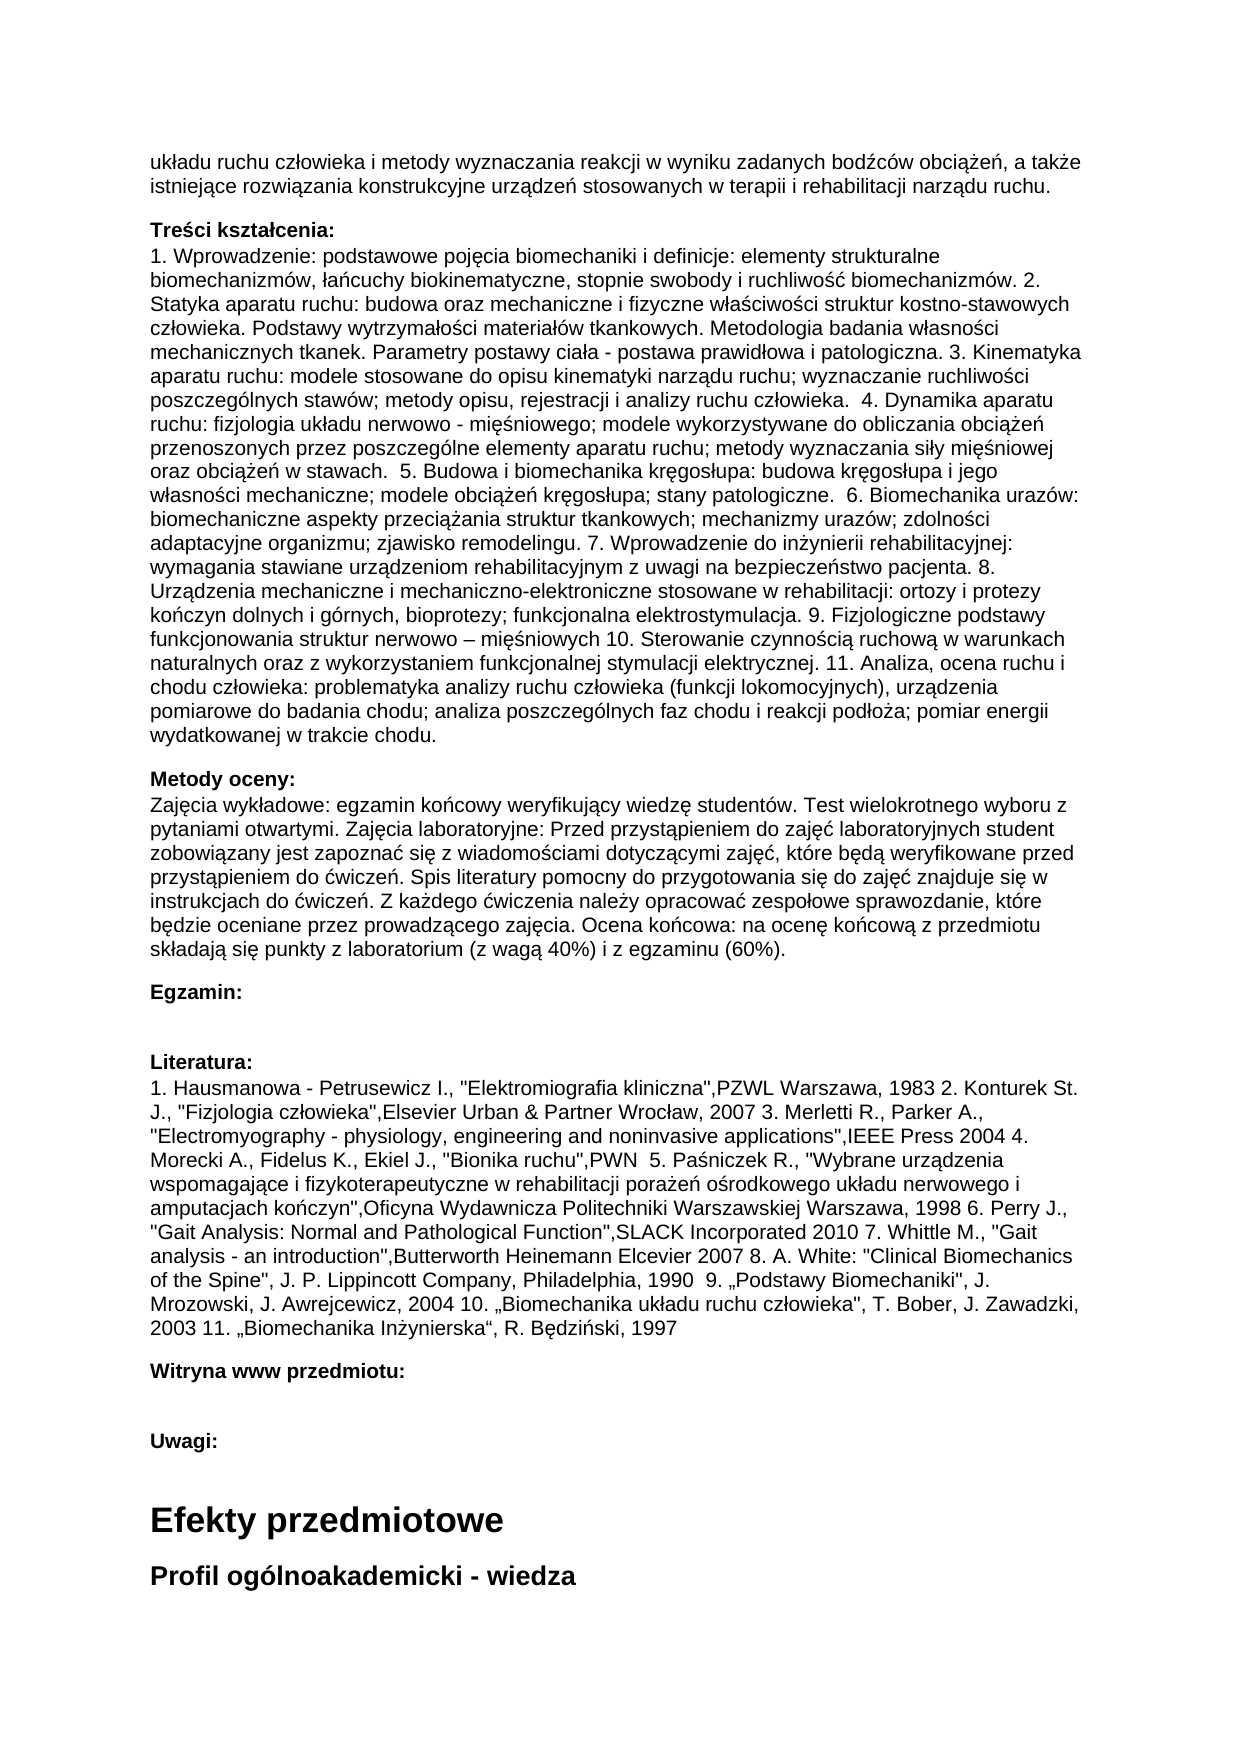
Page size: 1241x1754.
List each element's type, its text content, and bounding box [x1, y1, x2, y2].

text Metody oceny: [150, 767, 1090, 791]
text 1. Wprowadzenie: podstawowe pojęcia biomechaniki i definicje: elementy strukturalne biomechanizmów, łańcuchy biokinematyczne, stopnie swobody i ruchliwość biomechanizmów. 2. Statyka aparatu ruchu: budowa oraz mechaniczne i fizyczne właściwości struktur kostno-stawowych człowieka. Podstawy wytrzymałości materiałów tkankowych. Metodologia badania własności mechanicznych tkanek. Parametry postawy ciała - postawa prawidłowa i patologiczna. 3. Kinematyka aparatu ruchu: modele stosowane do opisu kinematyki narządu ruchu; wyznaczanie ruchliwości poszczególnych stawów; metody opisu, rejestracji i analizy ruchu człowieka. 4. Dynamika aparatu ruchu: fizjologia układu nerwowo - mięśniowego; modele wykorzystywane do obliczania obciążeń przenoszonych przez poszczególne elementy aparatu ruchu; metody wyznaczania siły mięśniowej oraz obciążeń w stawach. 5. Budowa i biomechanika kręgosłupa: budowa kręgosłupa i jego własności mechaniczne; modele obciążeń kręgosłupa; stany patologiczne. 6. Biomechanika urazów: biomechaniczne aspekty przeciążania struktur tkankowych; mechanizmy urazów; zdolności adaptacyjne organizmu; zjawisko remodelingu. 7. Wprowadzenie do inżynierii rehabilitacyjnej: wymagania stawiane urządzeniom rehabilitacyjnym z uwagi na bezpieczeństwo pacjenta. 8. Urządzenia mechaniczne i mechaniczno-elektroniczne stosowane w rehabilitacji: ortozy i protezy kończyn dolnych i górnych, bioprotezy; funkcjonalna elektrostymulacja. 9. Fizjologiczne podstawy funkcjonowania struktur nerwowo – mięśniowych 10. Sterowanie czynnością ruchową w warunkach naturalnych oraz z wykorzystaniem funkcjonalnej stymulacji elektrycznej. 11. Analiza, ocena ruchu i chodu człowieka: problematyka analizy ruchu człowieka (funkcji lokomocyjnych), urządzenia pomiarowe do badania chodu; analiza poszczególnych faz chodu i reakcji podłoża; pomiar energii wydatkowanej w trakcie chodu. [150, 244, 1090, 747]
text Witryna www przedmiotu: [150, 1359, 1090, 1383]
subtitle Efekty przedmiotowe [150, 1499, 1090, 1540]
text Zajęcia wykładowe: egzamin końcowy weryfikujący wiedzę studentów. Test wielokrotnego wyboru z pytaniami otwartymi. Zajęcia laboratoryjne: Przed przystąpieniem do zajęć laboratoryjnych student zobowiązany jest zapoznać się z wiadomościami dotyczącymi zajęć, które będą weryfikowane przed przystąpieniem do ćwiczeń. Spis literatury pomocny do przygotowania się do zajęć znajduje się w instrukcjach do ćwiczeń. Z każdego ćwiczenia należy opracować zespołowe sprawozdanie, które będzie oceniane przez prowadzącego zajęcia. Ocena końcowa: na ocenę końcową z przedmiotu składają się punkty z laboratorium (z wagą 40%) i z egzaminu (60%). [150, 793, 1090, 960]
text Literatura: [150, 1050, 1090, 1074]
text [150, 150, 1090, 198]
subtitle Profil ogólnoakademicki - wiedza [150, 1559, 1090, 1591]
text Treści kształcenia: [150, 218, 1090, 242]
text Uwagi: [150, 1429, 1090, 1453]
text 1. Hausmanowa - Petrusewicz I., "Elektromiografia kliniczna",PZWL Warszawa, 1983 2. Konturek St. J., "Fizjologia człowieka",Elsevier Urban & Partner Wrocław, 2007 3. Merletti R., Parker A., "Electromyography - physiology, engineering and noninvasive applications",IEEE Press 2004 4. Morecki A., Fidelus K., Ekiel J., "Bionika ruchu",PWN 5. Paśniczek R., "Wybrane urządzenia wspomagające i fizykoterapeutyczne w rehabilitacji porażeń ośrodkowego układu nerwowego i amputacjach kończyn",Oficyna Wydawnicza Politechniki Warszawskiej Warszawa, 1998 6. Perry J., "Gait Analysis: Normal and Pathological Function",SLACK Incorporated 2010 7. Whittle M., "Gait analysis - an introduction",Butterworth Heinemann Elcevier 2007 8. A. White: "Clinical Biomechanics of the Spine", J. P. Lippincott Company, Philadelphia, 1990 9. „Podstawy Biomechaniki", J. Mrozowski, J. Awrejcewicz, 2004 10. „Biomechanika układu ruchu człowieka", T. Bober, J. Zawadzki, 2003 11. „Biomechanika Inżynierska“, R. Będziński, 1997 [150, 1076, 1090, 1339]
text Egzamin: [150, 980, 1090, 1004]
